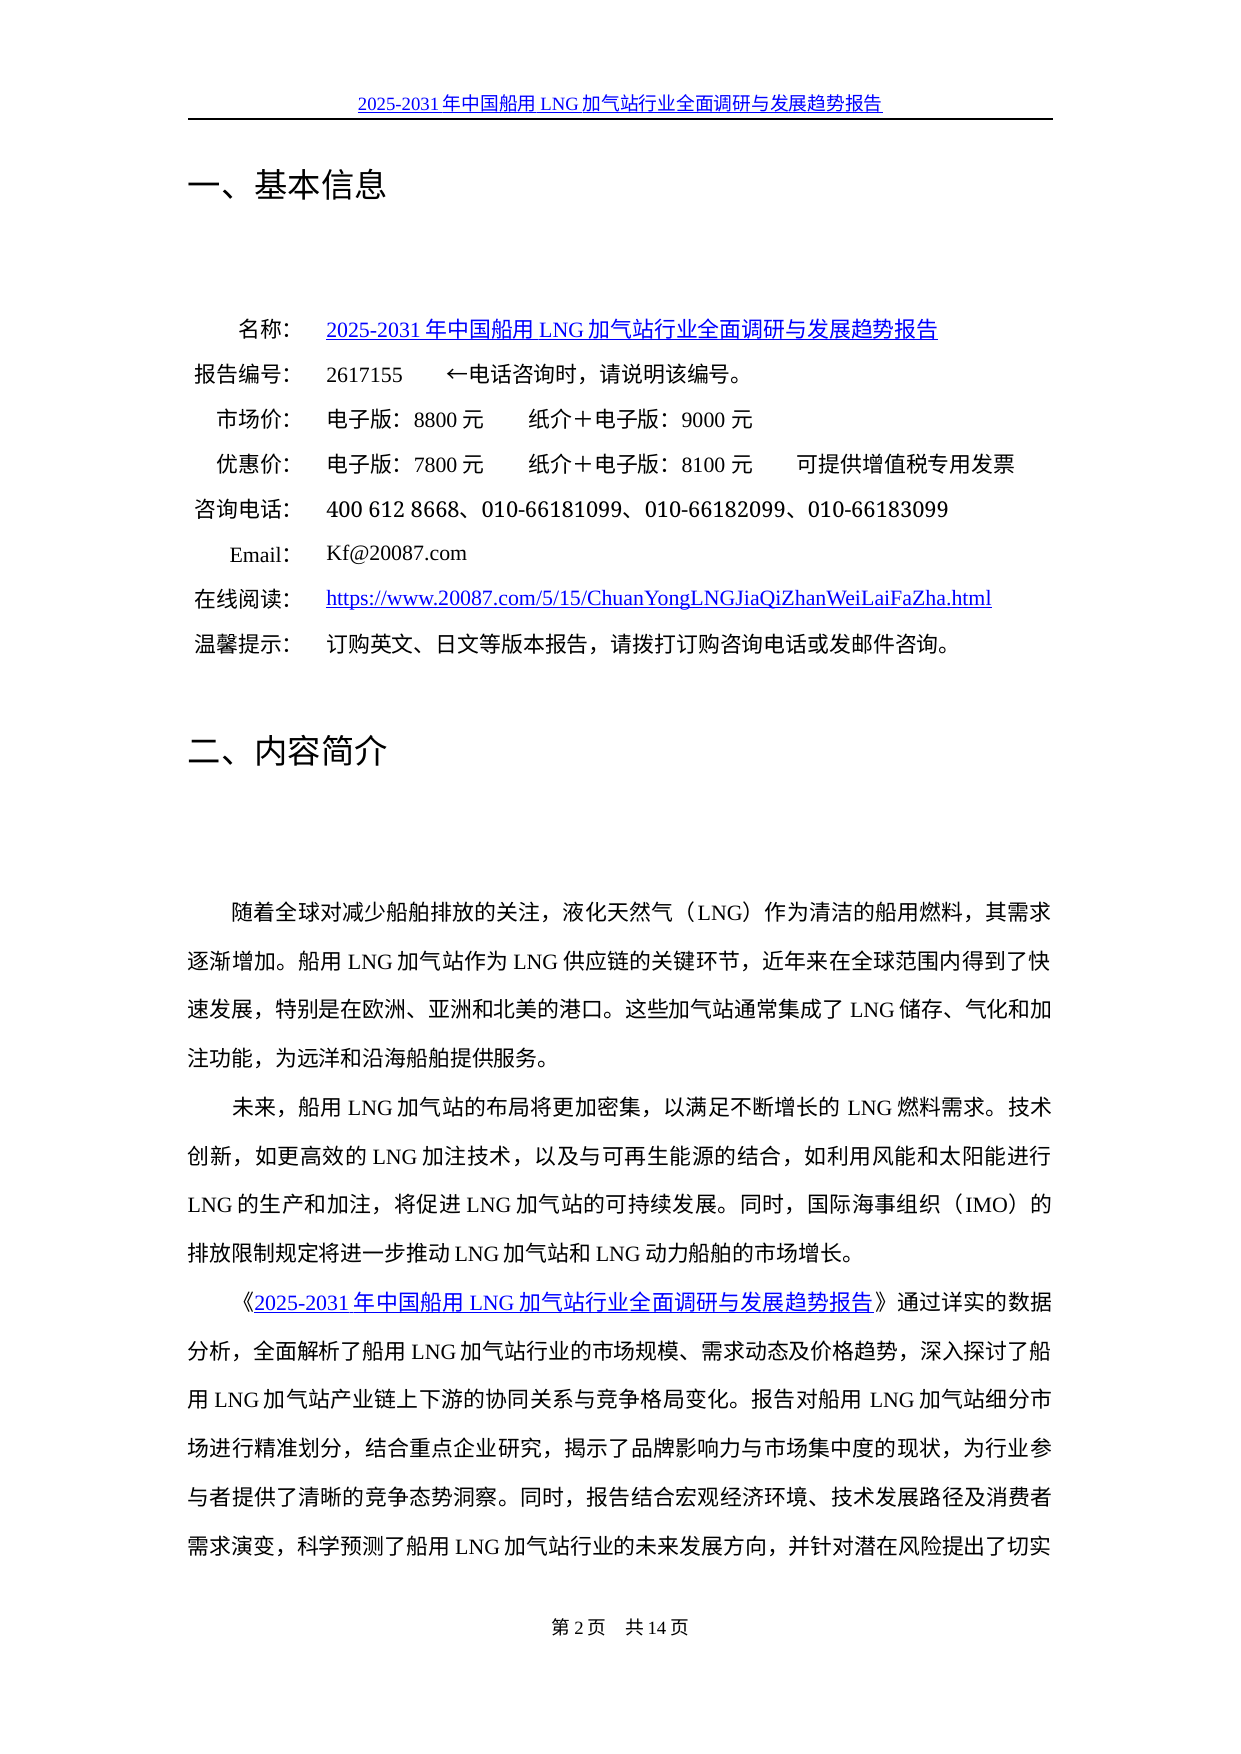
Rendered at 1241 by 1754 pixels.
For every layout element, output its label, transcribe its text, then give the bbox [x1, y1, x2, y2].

table_cell 2617155 ←电话咨询时，请说明该编号。 [315, 357, 1073, 402]
table_cell 订购英文、日文等版本报告，请拨打订购咨询电话或发邮件咨询。 [315, 627, 1073, 672]
table_cell 在线阅读： [167, 582, 315, 627]
table_header 2025-2031年中国船用LNG加气站行业全面调研与发展趋势报告 [315, 312, 1073, 357]
title 一、基本信息 [187, 150, 1053, 215]
table_cell Kf@20087.com [315, 537, 1073, 582]
table_header 名称： [167, 312, 315, 357]
table_cell 电子版：8800 元 纸介＋电子版：9000 元 [315, 402, 1073, 447]
title 二、内容简介 [187, 717, 1053, 782]
table_cell 优惠价： [167, 447, 315, 492]
table_cell 400 612 8668、010-66181099、010-66182099、010-66183099 [315, 492, 1073, 537]
table_cell [315, 582, 1073, 627]
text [187, 894, 1053, 1561]
table_cell 电子版：7800 元 纸介＋电子版：8100 元 可提供增值税专用发票 [315, 447, 1073, 492]
table_cell 温馨提示： [167, 627, 315, 672]
table_cell 报告编号： [167, 357, 315, 402]
table_cell 咨询电话： [167, 492, 315, 537]
table_cell 市场价： [167, 402, 315, 447]
table_cell Email： [167, 537, 315, 582]
